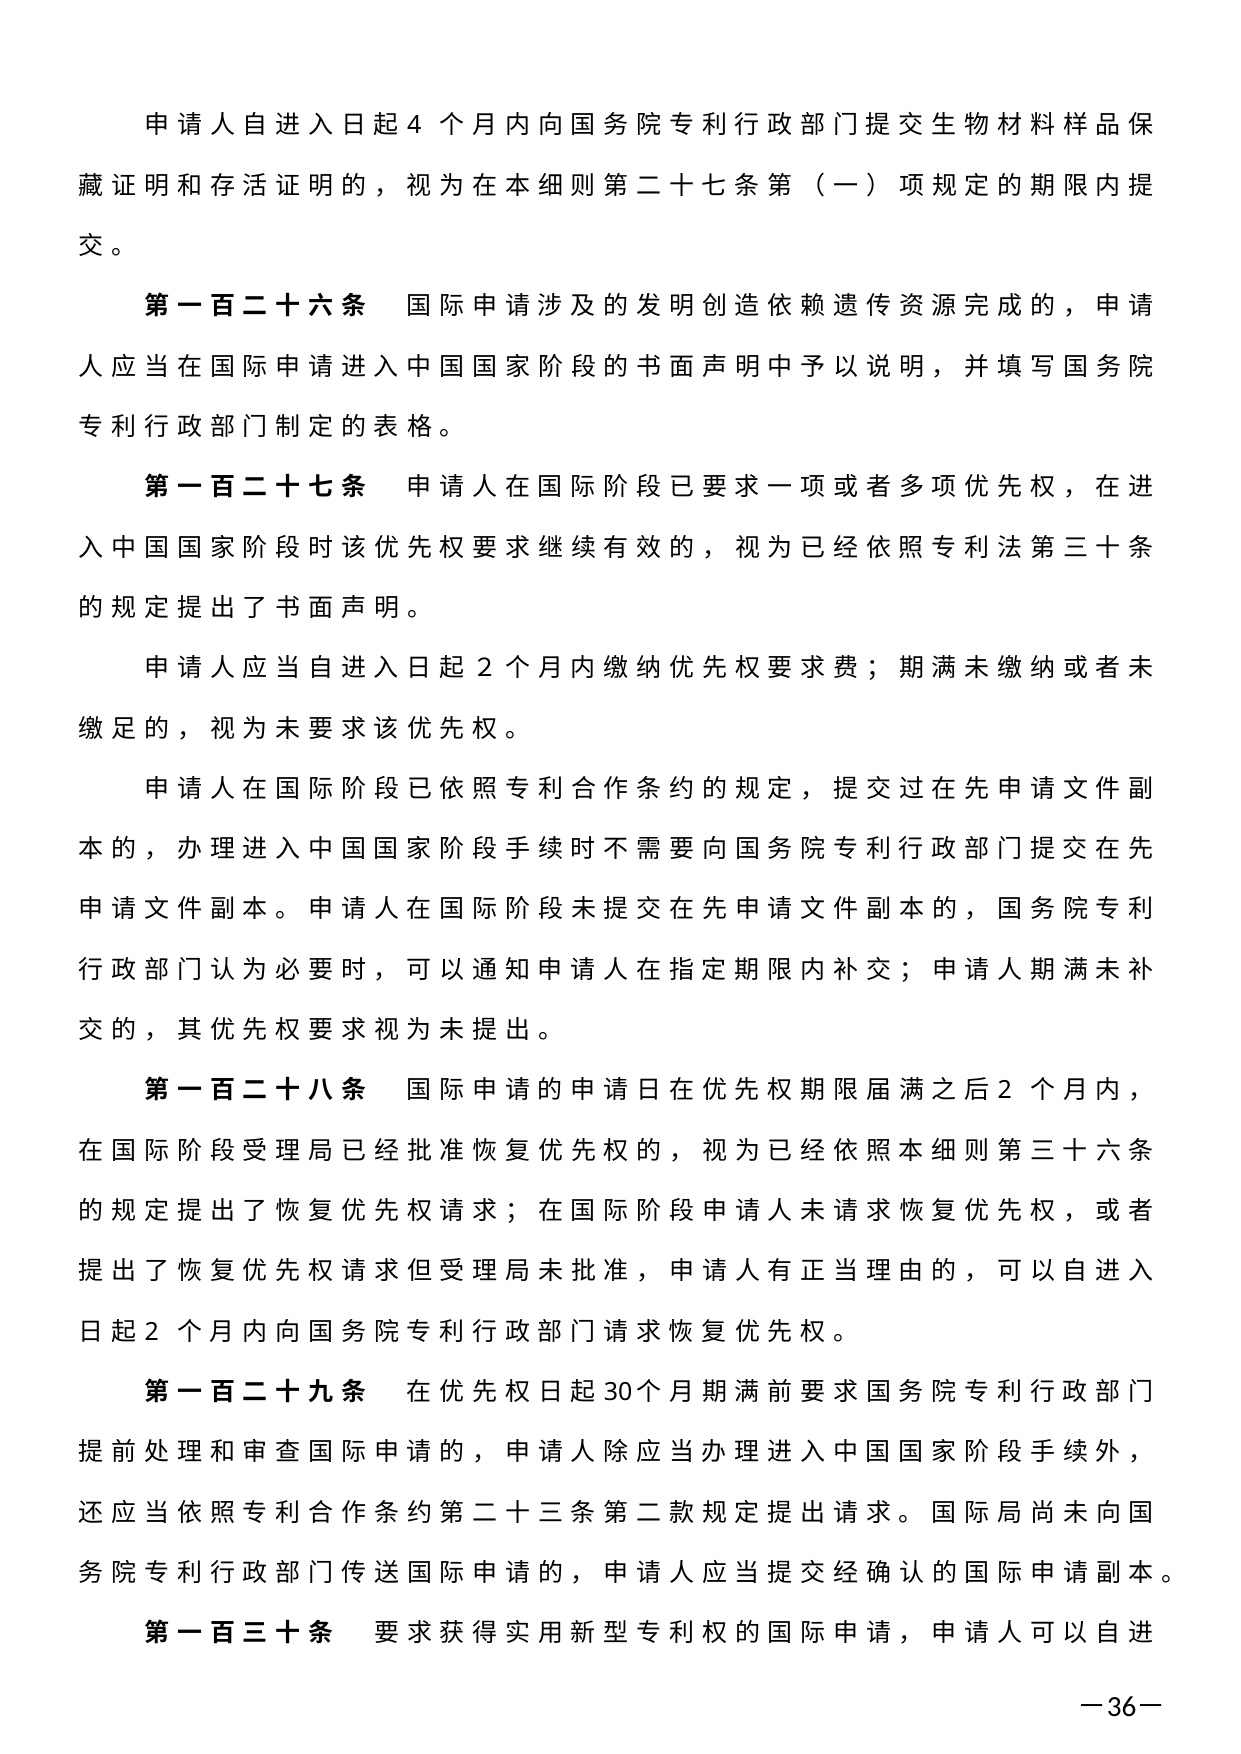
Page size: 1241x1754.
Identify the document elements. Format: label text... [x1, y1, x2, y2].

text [79, 1601, 1161, 1661]
text 申请人自进入日起4个月内向国务院专利行政部门提交生物材料样品保藏证明和存活证明的，视为在本细则第二十七条第（一）项规定的期限内提交。 [79, 93, 1161, 274]
text 申请人应当自进入日起２个月内缴纳优先权要求费；期满未缴纳或者未缴足的，视为未要求该优先权。 [79, 636, 1161, 756]
text 申请人在国际阶段已依照专利合作条约的规定，提交过在先申请文件副本的，办理进入中国国家阶段手续时不需要向国务院专利行政部门提交在先申请文件副本。申请人在国际阶段未提交在先申请文件副本的，国务院专利行政部门认为必要时，可以通知申请人在指定期限内补交；申请人期满未补交的，其优先权要求视为未提出。 [79, 756, 1161, 1058]
text 第一百二十八条 国际申请的申请日在优先权期限届满之后2个月内，在国际阶段受理局已经批准恢复优先权的，视为已经依照本细则第三十六条的规定提出了恢复优先权请求；在国际阶段申请人未请求恢复优先权，或者提出了恢复优先权请求但受理局未批准，申请人有正当理由的，可以自进入日起2个月内向国务院专利行政部门请求恢复优先权。 [79, 1058, 1161, 1359]
text 第一百二十六条 国际申请涉及的发明创造依赖遗传资源完成的，申请人应当在国际申请进入中国国家阶段的书面声明中予以说明，并填写国务院专利行政部门制定的表格。 [79, 274, 1161, 455]
text 第一百二十九条 在优先权日起30个月期满前要求国务院专利行政部门提前处理和审查国际申请的，申请人除应当办理进入中国国家阶段手续外，还应当依照专利合作条约第二十三条第二款规定提出请求。国际局尚未向国务院专利行政部门传送国际申请的，申请人应当提交经确认的国际申请副本。 [79, 1359, 1161, 1601]
text 第一百二十七条 申请人在国际阶段已要求一项或者多项优先权，在进入中国国家阶段时该优先权要求继续有效的，视为已经依照专利法第三十条的规定提出了书面声明。 [79, 455, 1161, 636]
